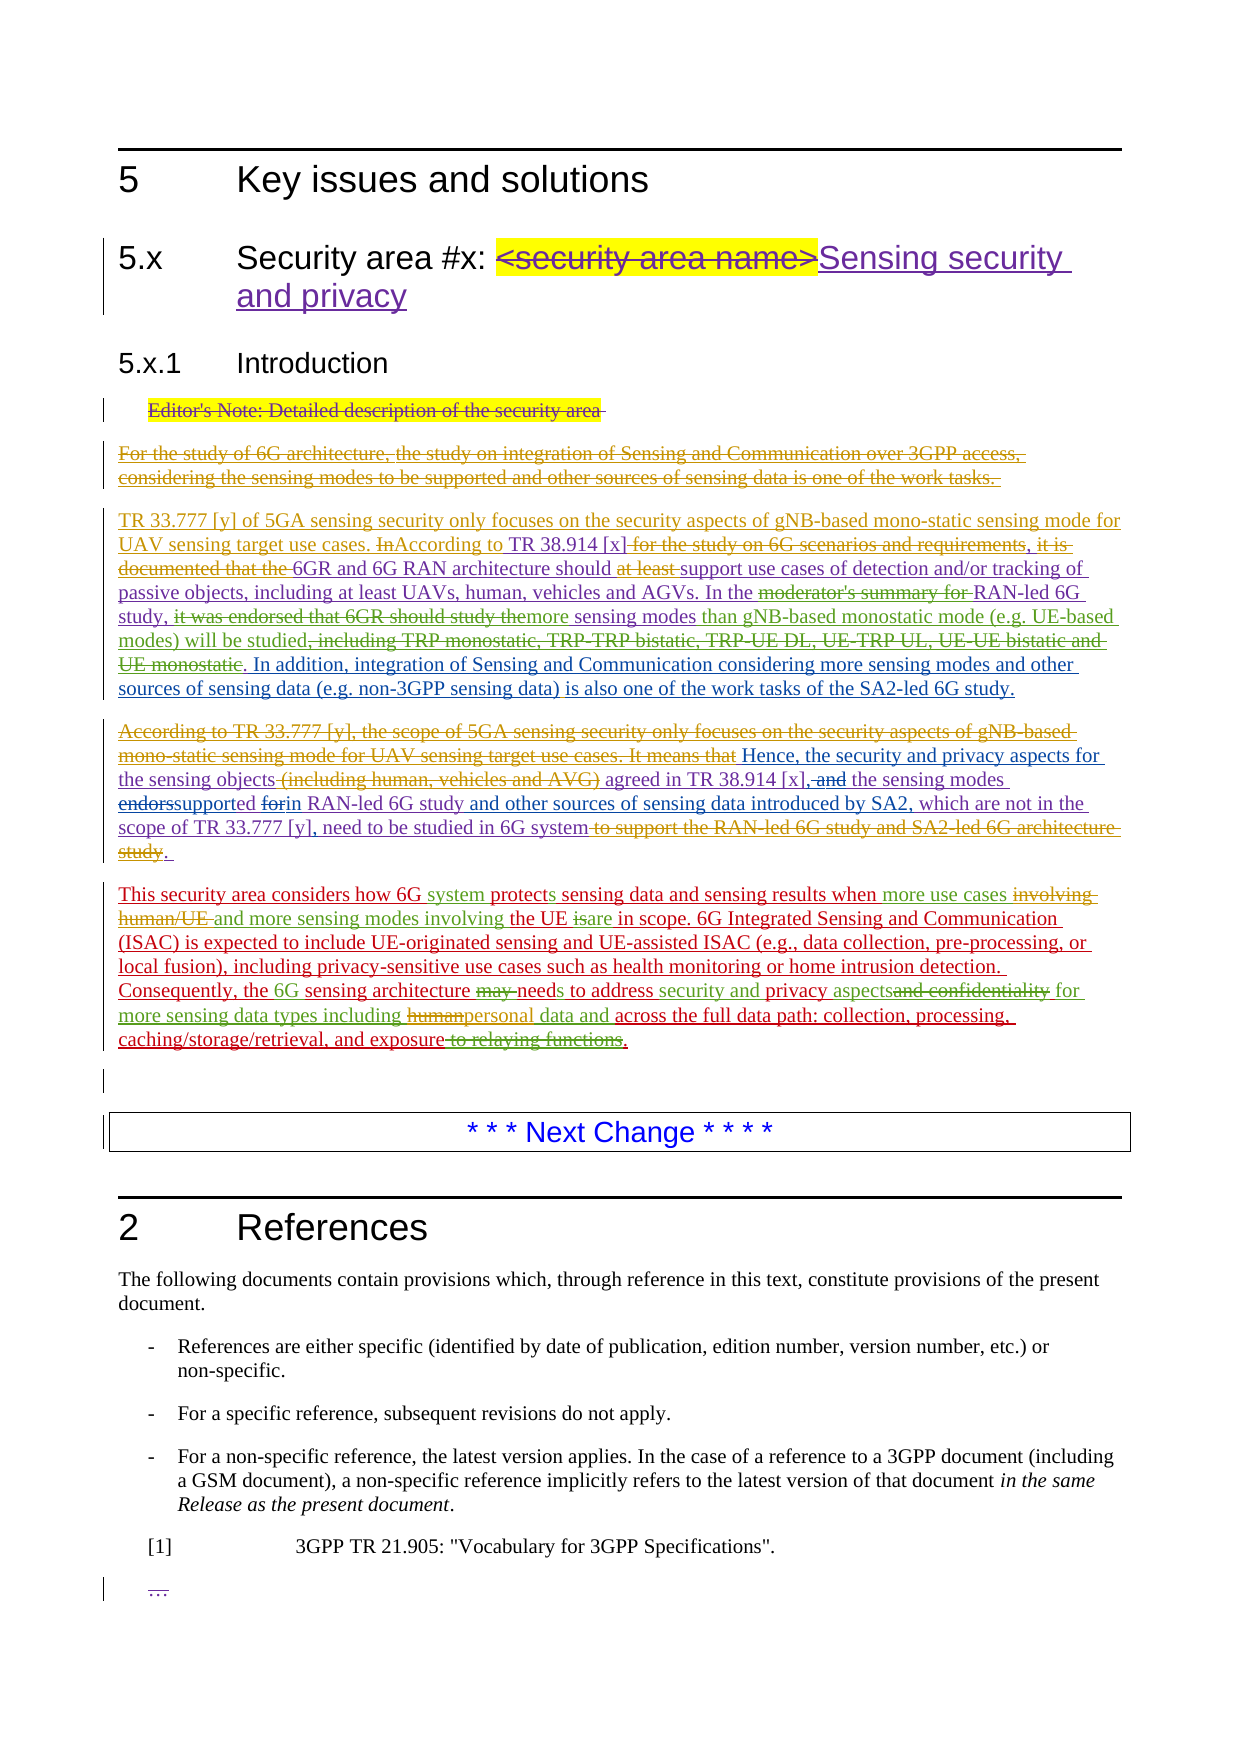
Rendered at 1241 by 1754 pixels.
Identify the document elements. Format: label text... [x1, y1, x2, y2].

text - References are either specific (identified by date of publication, edition number, version number, etc.) or non-specific. [148, 1334, 1122, 1382]
text - For a non-specific reference, the latest version applies. In the case of a reference to a 3GPP document (including a GSM document), a non-specific reference implicitly refers to the latest version of that document in the same Release as the present document. [148, 1443, 1122, 1516]
text The following documents contain provisions which, through reference in this text, constitute provisions of the present document. [118, 1267, 1122, 1315]
text * * * Next Change * * * * [110, 1113, 1130, 1151]
subtitle 5 Key issues and solutions [118, 151, 1122, 200]
subtitle 5.x.1 Introduction [118, 346, 1122, 379]
subtitle 5.x Security area #x: [118, 238, 1122, 314]
subtitle 2 References [118, 1199, 1122, 1248]
text [1] 3GPP TR 21.905: "Vocabulary for 3GPP Specifications". [148, 1534, 1122, 1558]
text - For a specific reference, subsequent revisions do not apply. [148, 1401, 1122, 1425]
